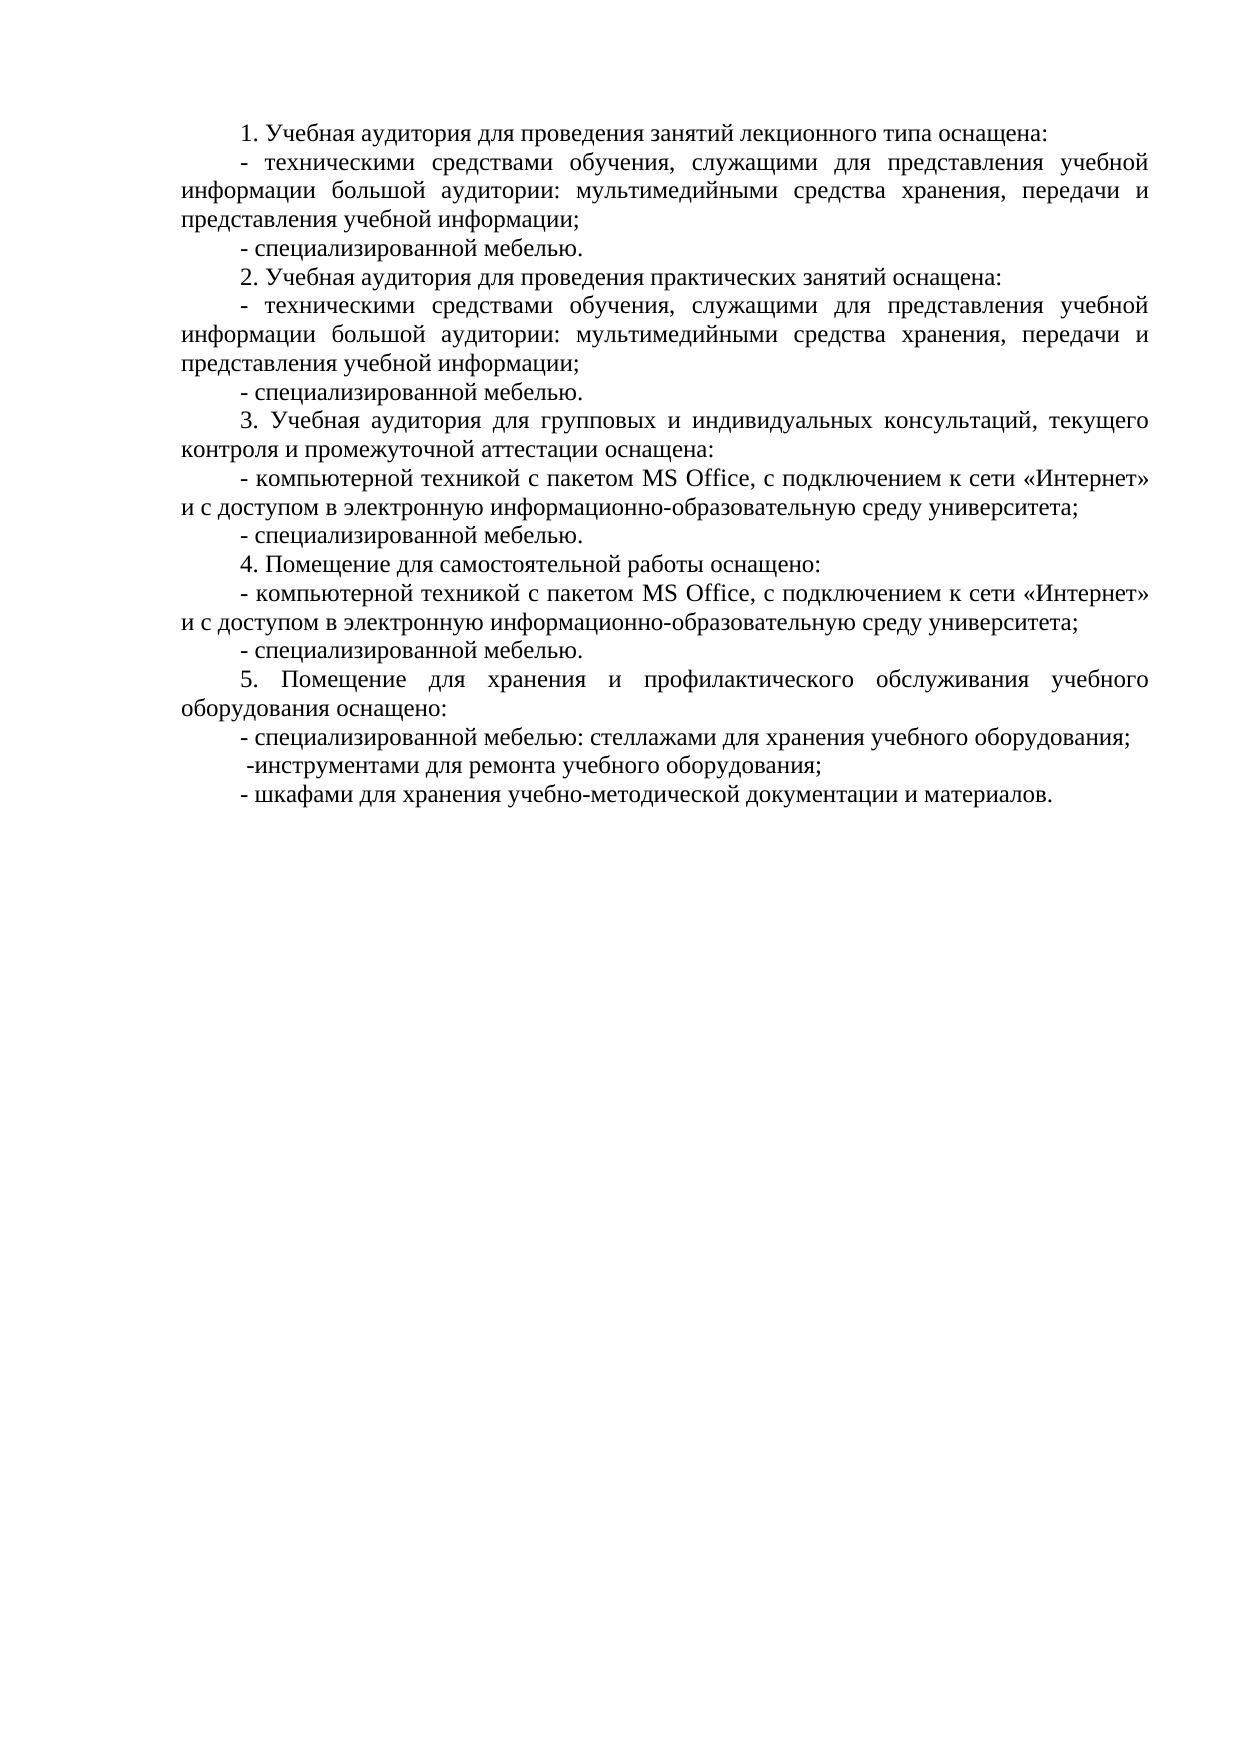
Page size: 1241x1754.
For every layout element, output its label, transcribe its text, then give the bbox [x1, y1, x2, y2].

table_header 1. Учебная аудитория для проведения занятий лекционного типа оснащена: - техническими средствами обучения, служащими для представления учебной информации большой аудитории: мультимедийными средства хранения, передачи и представления учебной информации; - специализированной мебелью. 2. Учебная аудитория для проведения практических занятий оснащена: - техническими средствами обучения, служащими для представления учебной информации большой аудитории: мультимедийными средства хранения, передачи и представления учебной информации; - специализированной мебелью. 3. Учебная аудитория для групповых и индивидуальных консультаций, текущего контроля и промежуточной аттестации оснащена: - компьютерной техникой с пакетом MS Office, с подключением к сети «Интернет» и с доступом в электронную информационно-образовательную среду университета; - специализированной мебелью. 4. Помещение для самостоятельной работы оснащено: - компьютерной техникой с пакетом MS Office, с подключением к сети «Интернет» и с доступом в электронную информационно-образовательную среду университета; - специализированной мебелью. 5. Помещение для хранения и профилактического обслуживания учебного оборудования оснащено: - специализированной мебелью: стеллажами для хранения учебного оборудования; -инструментами для ремонта учебного оборудования; - шкафами для хранения учебно-методической документации и материалов. [177, 118, 1153, 812]
